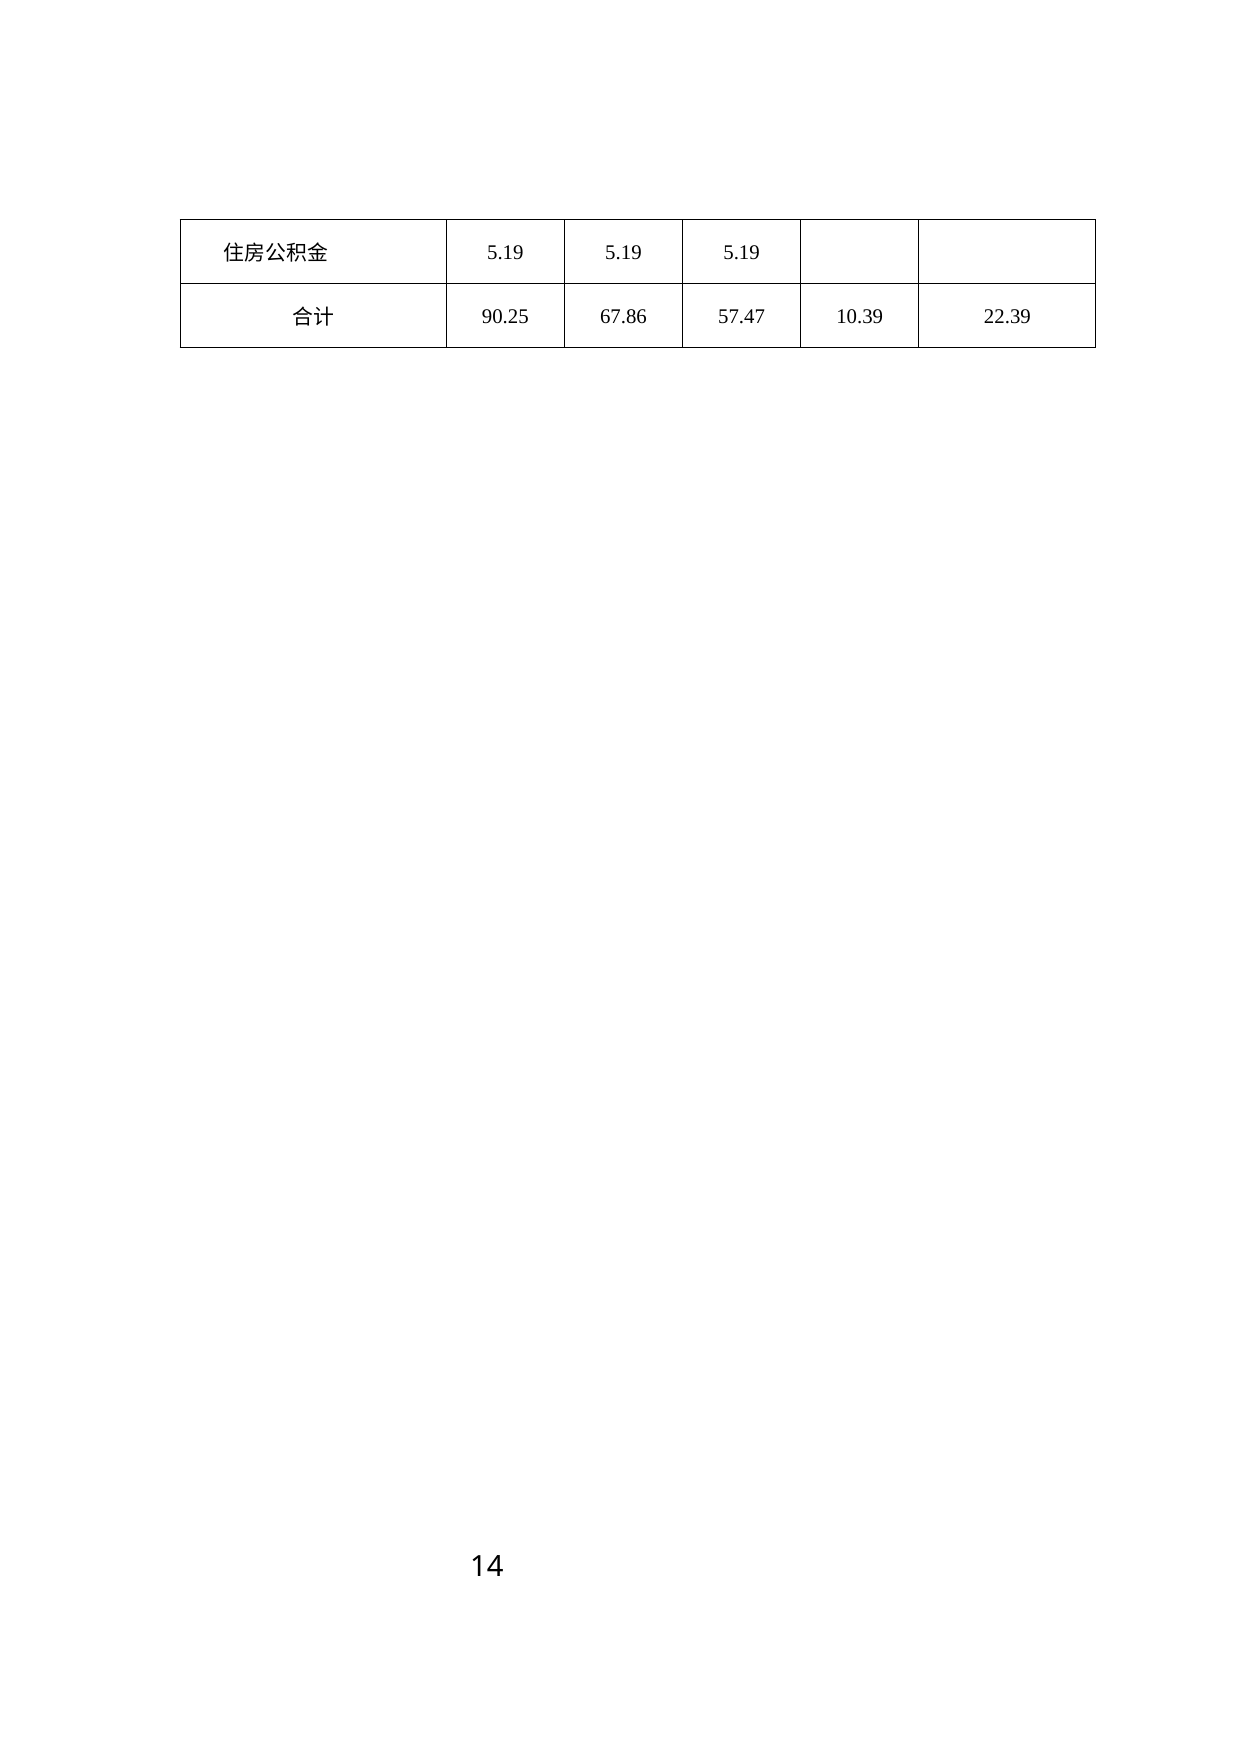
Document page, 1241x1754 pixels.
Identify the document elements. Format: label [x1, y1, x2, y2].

table_header [78, 219, 1162, 408]
